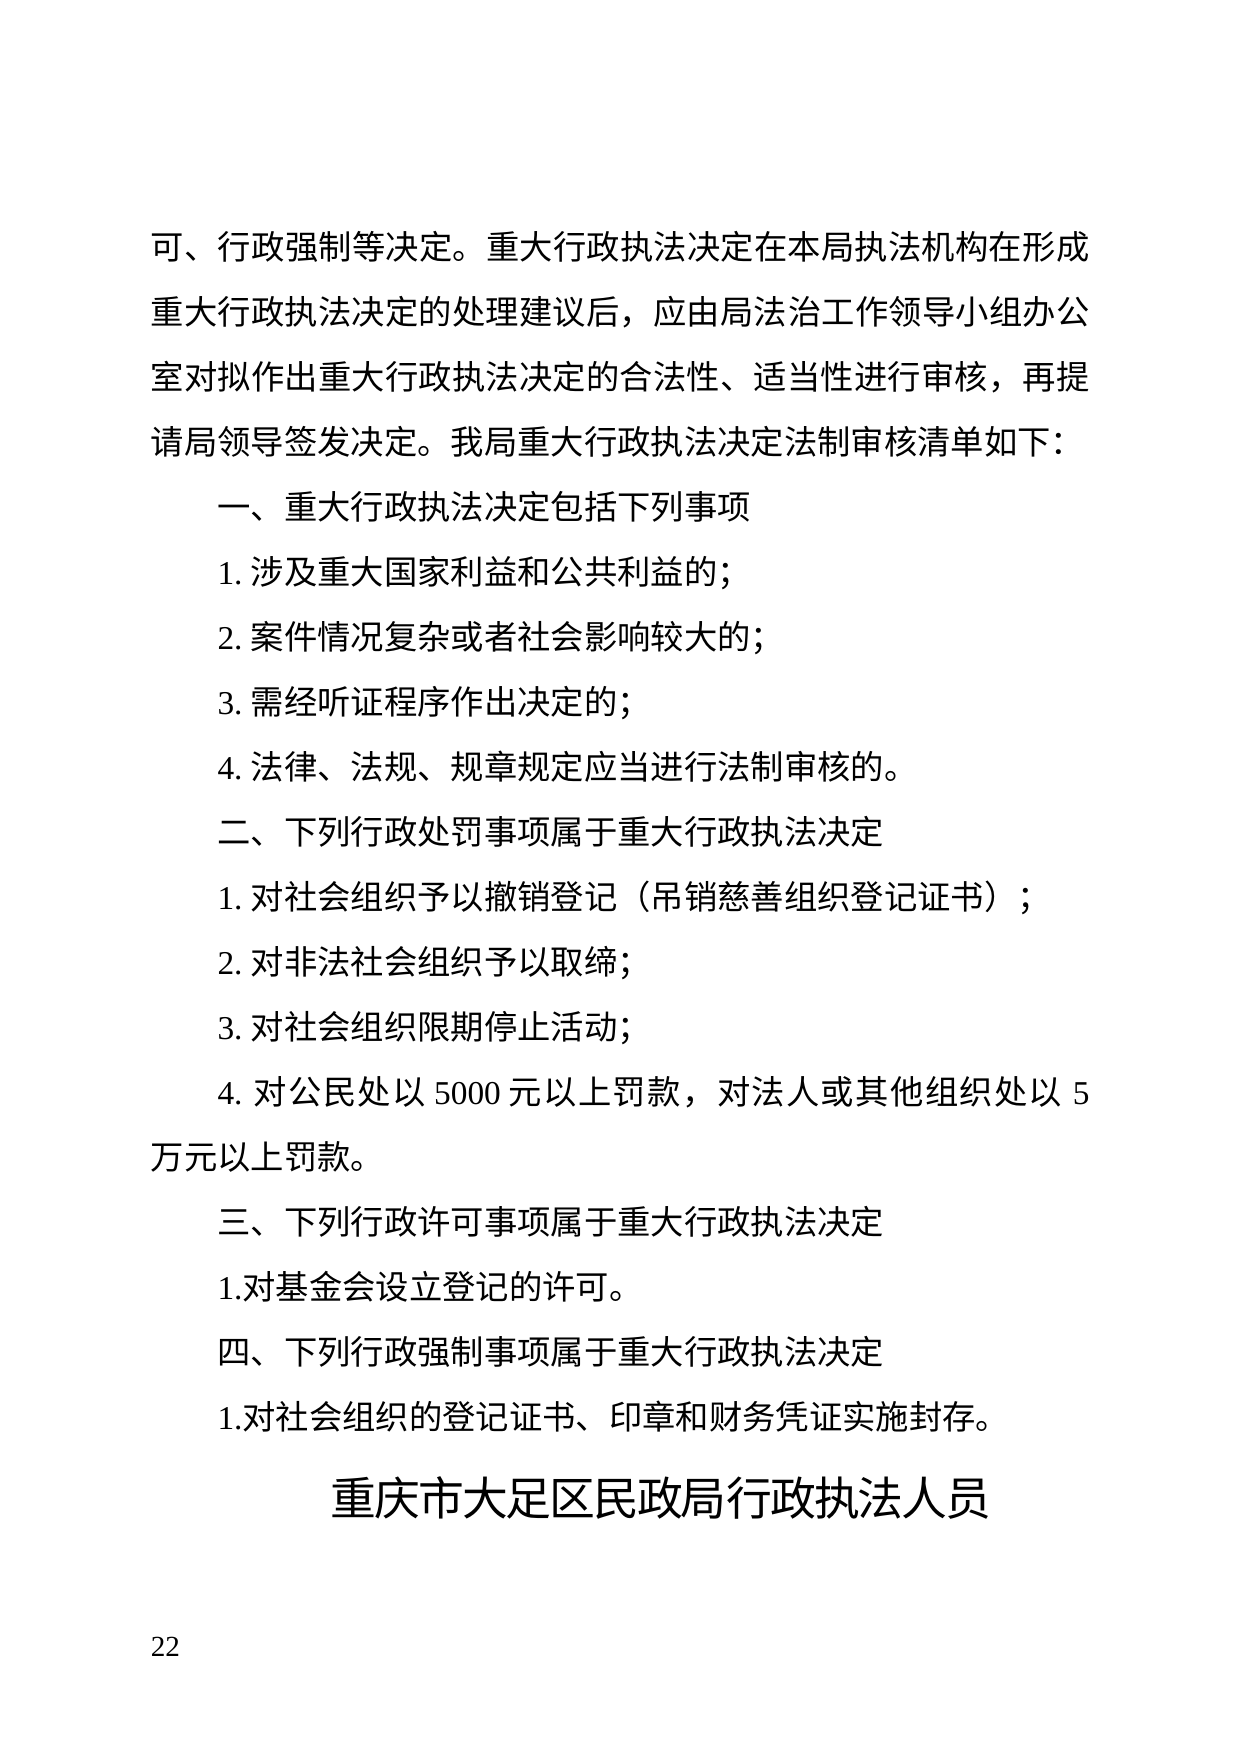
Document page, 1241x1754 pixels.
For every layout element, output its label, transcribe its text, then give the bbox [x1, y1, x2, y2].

text 1. 涉及重大国家利益和公共利益的； [151, 537, 1089, 602]
text 1.对社会组织的登记证书、印章和财务凭证实施封存。 [151, 1382, 1089, 1447]
text 4. 法律、法规、规章规定应当进行法制审核的。 [151, 732, 1089, 797]
text 2. 案件情况复杂或者社会影响较大的； [151, 602, 1089, 667]
text 1.对基金会设立登记的许可。 [151, 1252, 1089, 1317]
text 二、下列行政处罚事项属于重大行政执法决定 [151, 797, 1089, 862]
text 重庆市大足区民政局行政执法人员 [151, 1447, 1089, 1545]
text 1. 对社会组织予以撤销登记（吊销慈善组织登记证书）； [151, 862, 1089, 927]
text 三、下列行政许可事项属于重大行政执法决定 [151, 1187, 1089, 1252]
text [151, 212, 1089, 472]
text 2. 对非法社会组织予以取缔； [151, 927, 1089, 992]
text 一、重大行政执法决定包括下列事项 [151, 472, 1089, 537]
text 四、下列行政强制事项属于重大行政执法决定 [151, 1317, 1089, 1382]
text 4. 对公民处以5000元以上罚款，对法人或其他组织处以 5万元以上罚款。 [151, 1057, 1089, 1187]
text 3. 需经听证程序作出决定的； [151, 667, 1089, 732]
text 3. 对社会组织限期停止活动； [151, 992, 1089, 1057]
